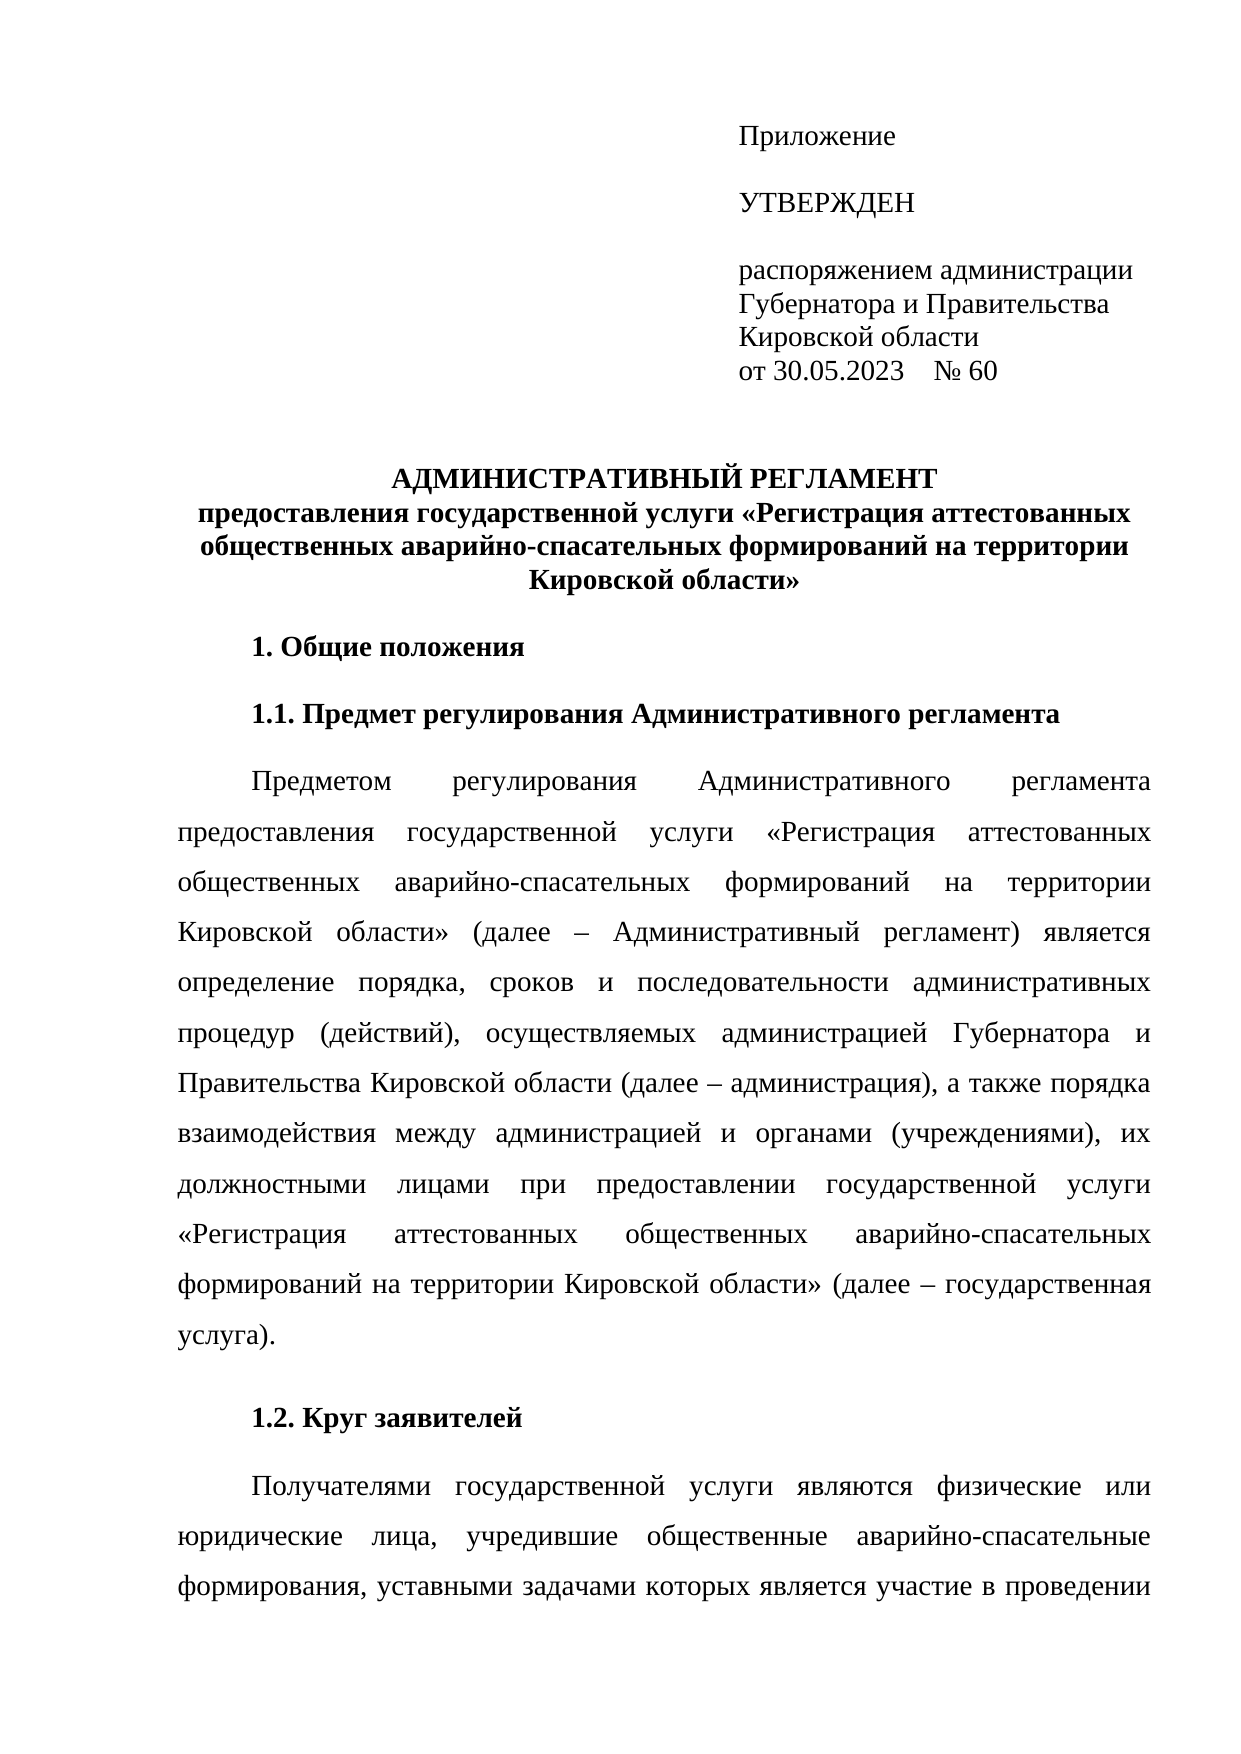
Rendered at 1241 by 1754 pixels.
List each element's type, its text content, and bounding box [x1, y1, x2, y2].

text УТВЕРЖДЕН [738, 185, 1152, 219]
text Предметом регулирования Административного регламента предоставления государственной услуги «Регистрация аттестованных общественных аварийно-спасательных формирований на территории Кировской области» (далее – Административный регламент) является определение порядка, сроков и последовательности административных процедур (действий), осуществляемых администрацией Губернатора и Правительства Кировской области (далее – администрация), а также порядка взаимодействия между администрацией и органами (учреждениями), их должностными лицами при предоставлении государственной услуги «Регистрация аттестованных общественных аварийно-спасательных формирований на территории Кировской области» (далее – государственная услуга). [177, 763, 1152, 1350]
list Круг заявителей [177, 1401, 1152, 1434]
text АДМИНИСТРАТИВНЫЙ РЕГЛАМЕНТ [177, 461, 1152, 495]
text предоставления государственной услуги «Регистрация аттестованных общественных аварийно-спасательных формирований на территории Кировской области» [177, 495, 1152, 596]
list Предмет регулирования Административного регламента [177, 696, 1152, 730]
text Приложение [738, 118, 1152, 152]
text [177, 1468, 1152, 1602]
text распоряжением администрации Губернатора и Правительства Кировской области от 30.05.2023 № 60 [738, 252, 1152, 386]
list Общие положения [177, 629, 1152, 663]
